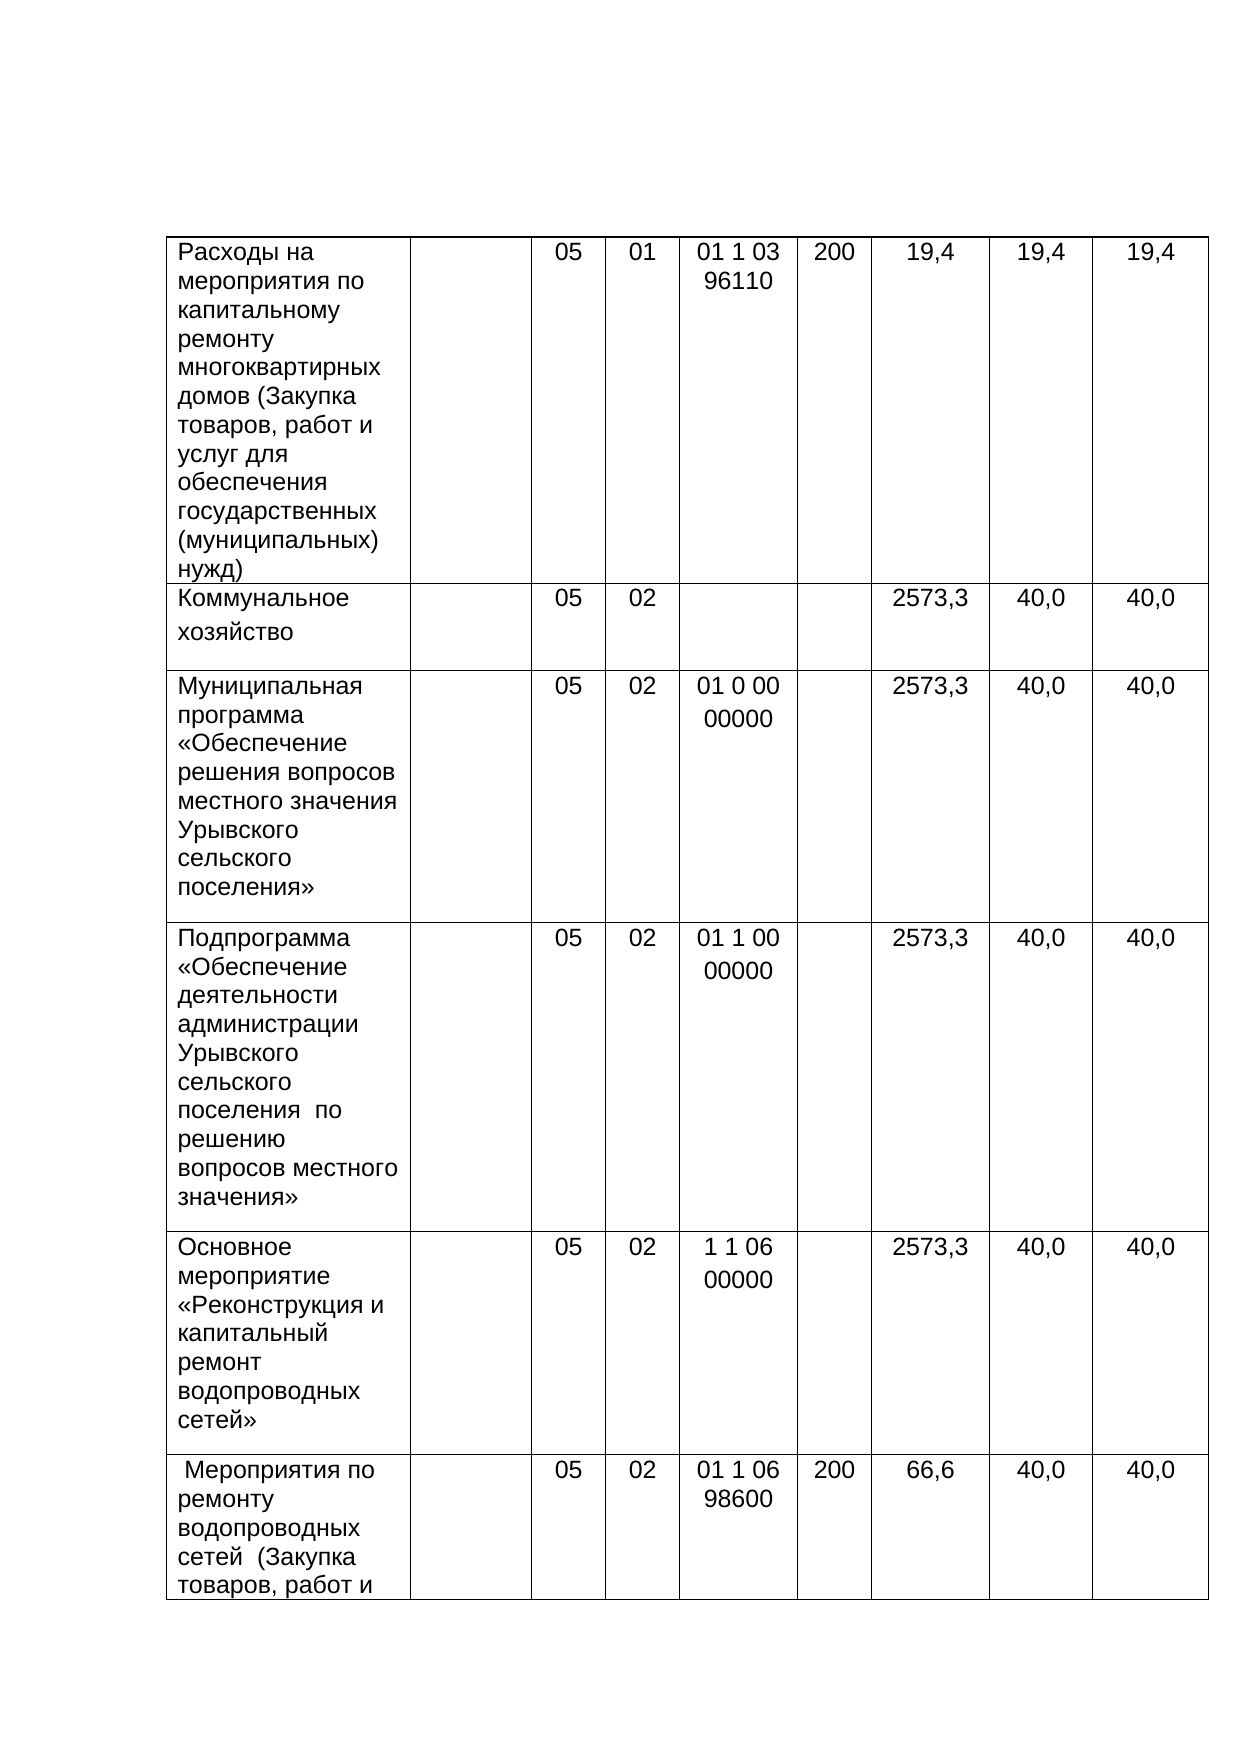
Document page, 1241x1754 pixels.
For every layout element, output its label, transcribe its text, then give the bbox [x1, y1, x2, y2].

table_cell Основное мероприятие «Реконструкция и капитальный ремонт водопроводных сетей» [167, 1232, 410, 1454]
table_cell 2573,3 [872, 584, 989, 670]
table_cell 40,0 [990, 584, 1092, 670]
table_cell Муниципальная программа «Обеспечение решения вопросов местного значения Урывского сельского поселения» [167, 671, 410, 922]
table_cell [798, 923, 871, 1231]
table_cell [798, 1232, 871, 1454]
table_cell 40,0 [1093, 1232, 1208, 1454]
table_cell 05 [532, 238, 605, 582]
table_cell 40,0 [1093, 584, 1208, 670]
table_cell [167, 1455, 410, 1599]
table_cell 40,0 [1093, 923, 1208, 1231]
table_cell 02 [606, 1455, 679, 1599]
table_cell 01 1 00 00000 [680, 923, 797, 1231]
table_cell 02 [606, 923, 679, 1231]
table_cell 200 [798, 1455, 871, 1599]
table_cell 01 0 00 00000 [680, 671, 797, 922]
table_cell [680, 584, 797, 670]
table_cell 1 1 06 00000 [680, 1232, 797, 1454]
table_cell [411, 1232, 531, 1454]
table_cell 05 [532, 1232, 605, 1454]
table_cell 66,6 [872, 1455, 989, 1599]
table_cell 40,0 [990, 923, 1092, 1231]
table_cell 05 [532, 671, 605, 922]
table_cell Коммунальное хозяйство [167, 584, 410, 670]
table_cell [411, 1455, 531, 1599]
table_cell 19,4 [990, 238, 1092, 582]
table_cell 05 [532, 923, 605, 1231]
table_cell 05 [532, 1455, 605, 1599]
table_cell [411, 671, 531, 922]
table_cell 40,0 [1093, 1455, 1208, 1599]
table_cell 02 [606, 1232, 679, 1454]
table_cell 40,0 [1093, 671, 1208, 922]
table_cell [411, 584, 531, 670]
table_cell 01 [606, 238, 679, 582]
table_cell [411, 238, 531, 582]
table_cell Расходы на мероприятия по капитальному ремонту многоквартирных домов (Закупка товаров, работ и услуг для обеспечения государственных (муниципальных) нужд) [167, 238, 410, 582]
table_cell 2573,3 [872, 671, 989, 922]
table_cell 2573,3 [872, 1232, 989, 1454]
table_cell [411, 923, 531, 1231]
table_cell 02 [606, 584, 679, 670]
table_cell Подпрограмма «Обеспечение деятельности администрации Урывского сельского поселения по решению вопросов местного значения» [167, 923, 410, 1231]
table_cell 01 1 03 96110 [680, 238, 797, 582]
table_cell [798, 584, 871, 670]
table_cell 200 [798, 238, 871, 582]
table_cell 40,0 [990, 671, 1092, 922]
table_cell 19,4 [1093, 238, 1208, 582]
table_cell [798, 671, 871, 922]
table_cell 01 1 06 98600 [680, 1455, 797, 1599]
table_cell 2573,3 [872, 923, 989, 1231]
table_cell 19,4 [872, 238, 989, 582]
table_cell 40,0 [990, 1455, 1092, 1599]
table_cell 02 [606, 671, 679, 922]
table_cell 40,0 [990, 1232, 1092, 1454]
table_cell 05 [532, 584, 605, 670]
